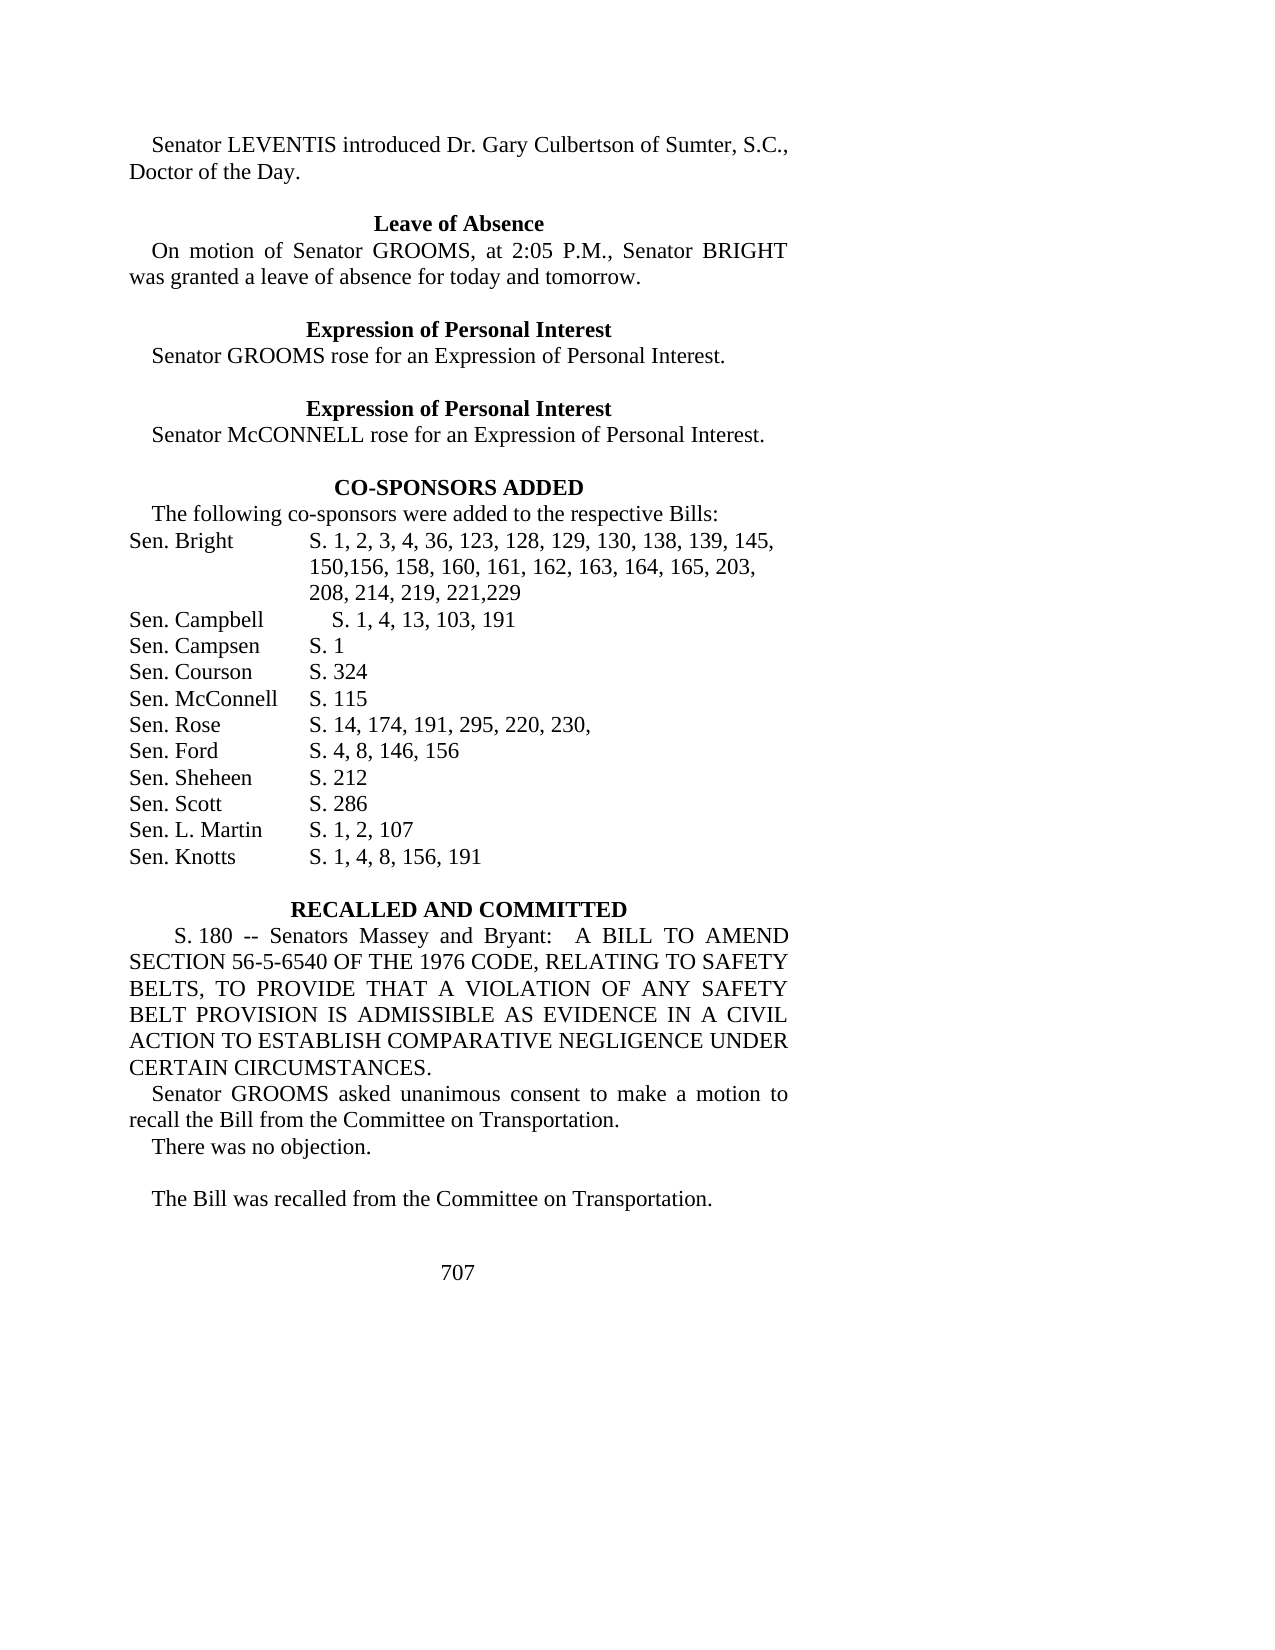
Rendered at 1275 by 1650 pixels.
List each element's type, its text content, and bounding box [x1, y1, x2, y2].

text Sen. McConnell S. 115 [129, 685, 789, 711]
text Sen. Campsen S. 1 [129, 632, 789, 658]
text Sen. L. Martin S. 1, 2, 107 [129, 817, 789, 843]
text Expression of Personal Interest [129, 395, 789, 421]
text Senator McCONNELL rose for an Expression of Personal Interest. [129, 421, 789, 448]
text CO-SPONSORS ADDED [129, 474, 789, 500]
text Expression of Personal Interest [129, 316, 789, 342]
text Sen. Courson S. 324 [129, 658, 789, 685]
text Senator LEVENTIS introduced Dr. Gary Culbertson of Sumter, S.C., Doctor of the Day. [129, 131, 789, 184]
text Sen. Rose S. 14, 174, 191, 295, 220, 230, [129, 711, 789, 737]
text Sen. Bright S. 1, 2, 3, 4, 36, 123, 128, 129, 130, 138, 139, 145, [129, 527, 789, 553]
text Sen. Ford S. 4, 8, 146, 156 [129, 737, 789, 764]
text The Bill was recalled from the Committee on Transportation. [129, 1186, 789, 1212]
text Sen. Scott S. 286 [129, 790, 789, 817]
text Sen. Sheheen S. 212 [129, 764, 789, 790]
text 208, 214, 219, 221,229 [129, 579, 789, 606]
text Sen. Knotts S. 1, 4, 8, 156, 191 [129, 843, 789, 869]
text Senator GROOMS asked unanimous consent to make a motion to recall the Bill from the Committee on Transportation. [129, 1080, 789, 1133]
text Senator GROOMS rose for an Expression of Personal Interest. [129, 342, 789, 368]
text S. 180 -- Senators Massey and Bryant: A BILL TO AMEND SECTION 56-5-6540 OF THE 1976 CODE, RELATING TO SAFETY BELTS, TO PROVIDE THAT A VIOLATION OF ANY SAFETY BELT PROVISION IS ADMISSIBLE AS EVIDENCE IN A CIVIL ACTION TO ESTABLISH COMPARATIVE NEGLIGENCE UNDER CERTAIN CIRCUMSTANCES. [129, 922, 789, 1080]
text Leave of Absence [129, 210, 789, 237]
text RECALLED AND COMMITTED [129, 896, 789, 922]
text There was no objection. [129, 1133, 789, 1159]
text On motion of Senator GROOMS, at 2:05 P.M., Senator BRIGHT was granted a leave of absence for today and tomorrow. [129, 237, 789, 289]
text 150,156, 158, 160, 161, 162, 163, 164, 165, 203, [129, 553, 789, 579]
text Sen. Campbell S. 1, 4, 13, 103, 191 [129, 606, 789, 632]
text The following co-sponsors were added to the respective Bills: [129, 500, 789, 527]
